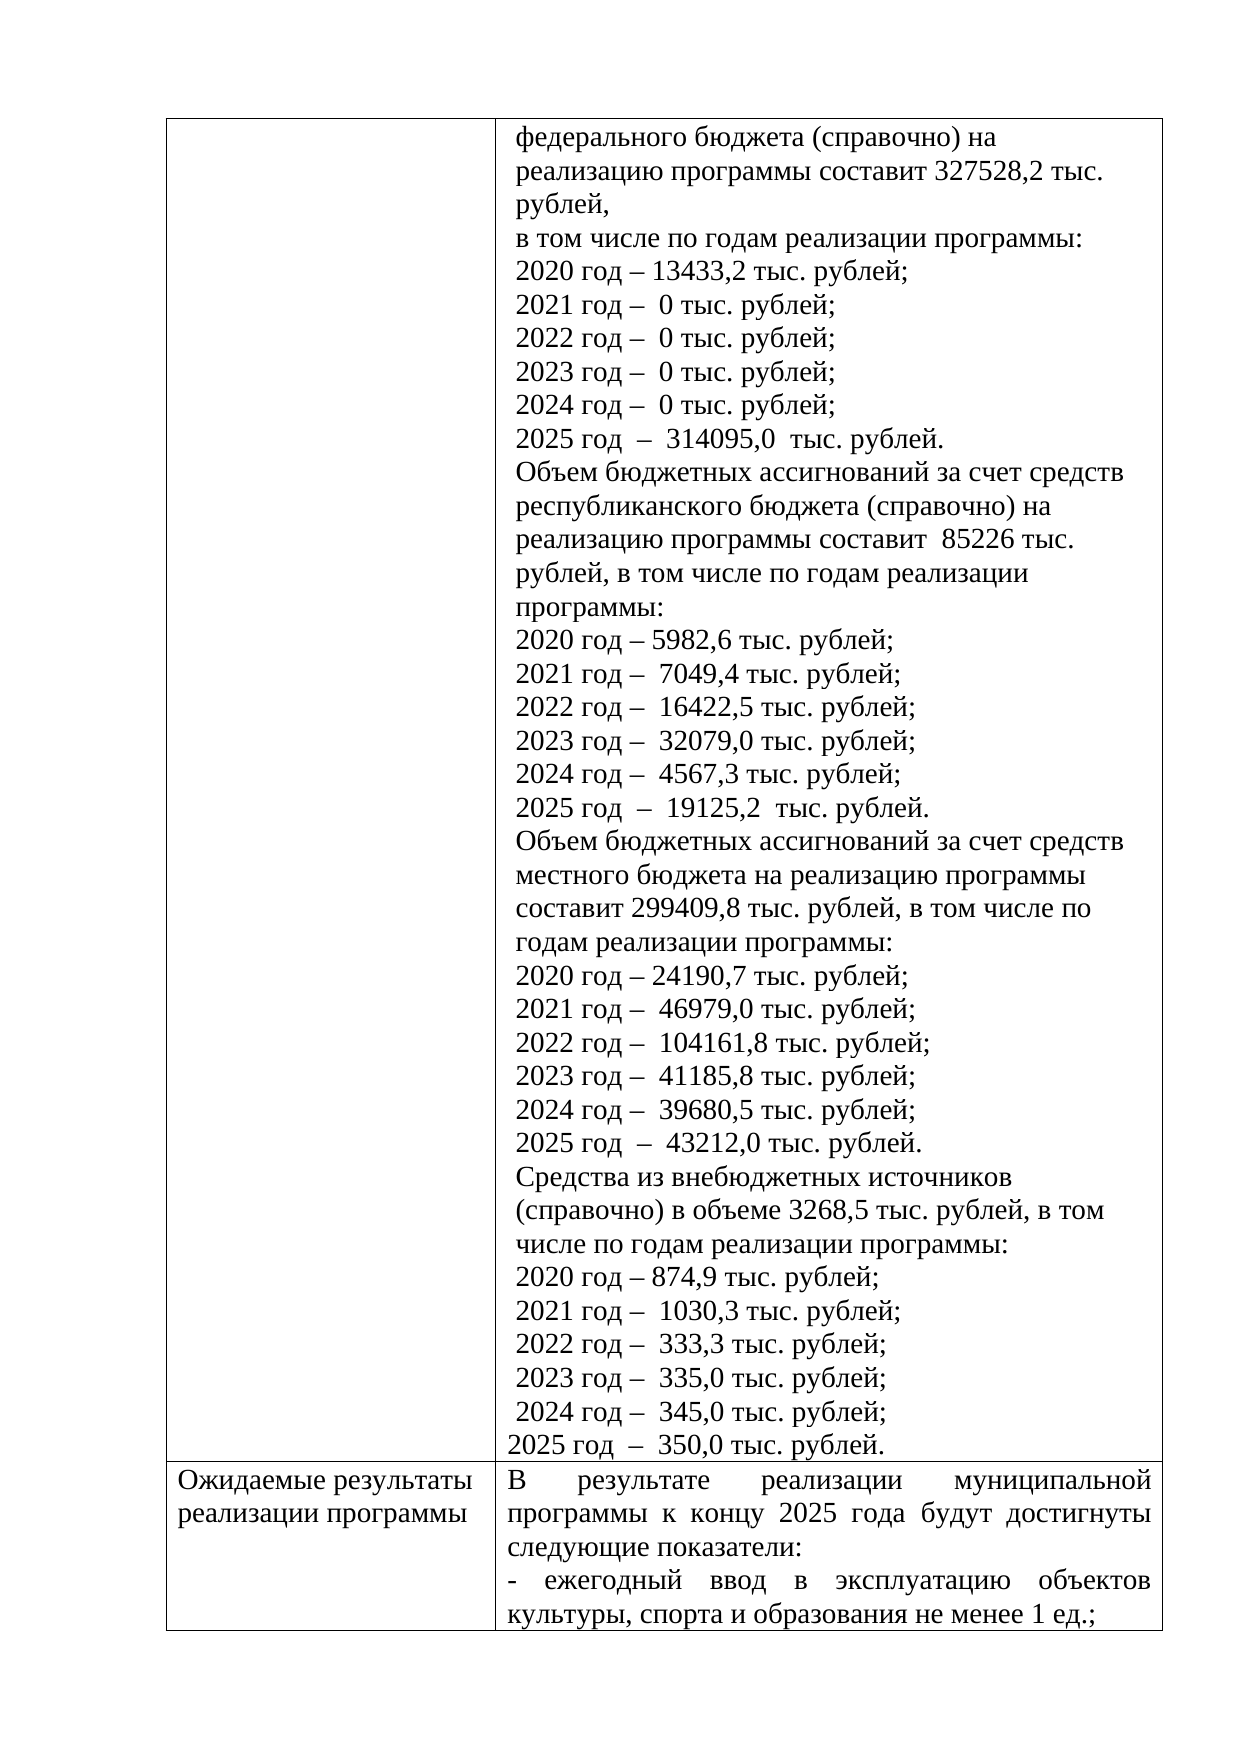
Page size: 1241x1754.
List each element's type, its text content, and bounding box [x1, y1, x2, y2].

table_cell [167, 119, 495, 1461]
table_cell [496, 1462, 1162, 1629]
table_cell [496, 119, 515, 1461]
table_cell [167, 1462, 495, 1629]
